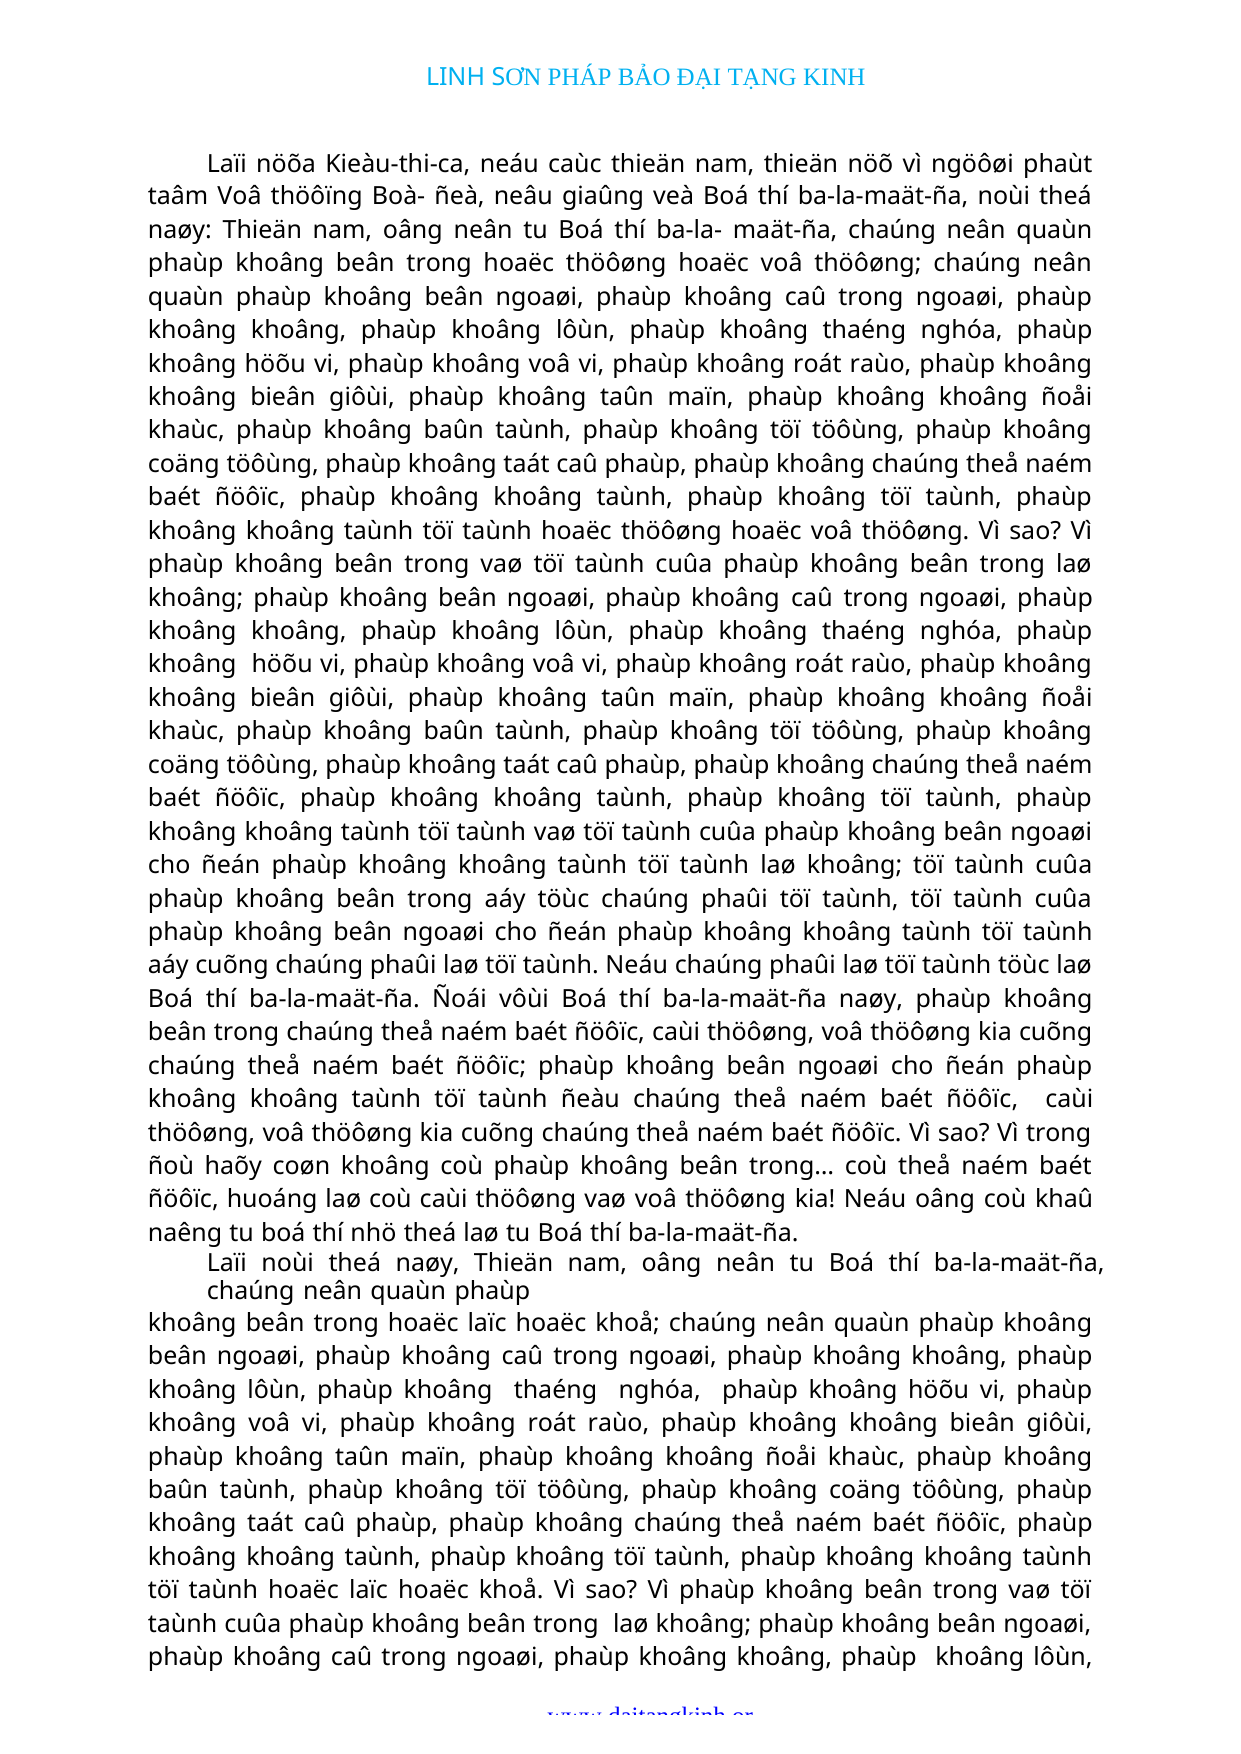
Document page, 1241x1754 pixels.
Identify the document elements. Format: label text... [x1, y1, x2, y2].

text Laïi noùi theá naøy, Thieän nam, oâng neân tu Boá thí ba-la-maät-ña, chaúng neân quaùn phaùp [207, 1249, 1105, 1305]
text Laïi nöõa Kieàu-thi-ca, neáu caùc thieän nam, thieän nöõ vì ngöôøi phaùt taâm Voâ thöôïng Boà- ñeà, neâu giaûng veà Boá thí ba-la-maät-ña, noùi theá naøy: Thieän nam, oâng neân tu Boá thí ba-la- maät-ña, chaúng neân quaùn phaùp khoâng beân trong hoaëc thöôøng hoaëc voâ thöôøng; chaúng neân quaùn phaùp khoâng beân ngoaøi, phaùp khoâng caû trong ngoaøi, phaùp khoâng khoâng, phaùp khoâng lôùn, phaùp khoâng thaéng nghóa, phaùp khoâng höõu vi, phaùp khoâng voâ vi, phaùp khoâng roát raùo, phaùp khoâng khoâng bieân giôùi, phaùp khoâng taûn maïn, phaùp khoâng khoâng ñoåi khaùc, phaùp khoâng baûn taùnh, phaùp khoâng töï töôùng, phaùp khoâng coäng töôùng, phaùp khoâng taát caû phaùp, phaùp khoâng chaúng theå naém baét ñöôïc, phaùp khoâng khoâng taùnh, phaùp khoâng töï taùnh, phaùp khoâng khoâng taùnh töï taùnh hoaëc thöôøng hoaëc voâ thöôøng. Vì sao? Vì phaùp khoâng beân trong vaø töï taùnh cuûa phaùp khoâng beân trong laø khoâng; phaùp khoâng beân ngoaøi, phaùp khoâng caû trong ngoaøi, phaùp khoâng khoâng, phaùp khoâng lôùn, phaùp khoâng thaéng nghóa, phaùp khoâng höõu vi, phaùp khoâng voâ vi, phaùp khoâng roát raùo, phaùp khoâng khoâng bieân giôùi, phaùp khoâng taûn maïn, phaùp khoâng khoâng ñoåi khaùc, phaùp khoâng baûn taùnh, phaùp khoâng töï töôùng, phaùp khoâng coäng töôùng, phaùp khoâng taát caû phaùp, phaùp khoâng chaúng theå naém baét ñöôïc, phaùp khoâng khoâng taùnh, phaùp khoâng töï taùnh, phaùp khoâng khoâng taùnh töï taùnh vaø töï taùnh cuûa phaùp khoâng beân ngoaøi cho ñeán phaùp khoâng khoâng taùnh töï taùnh laø khoâng; töï taùnh cuûa phaùp khoâng beân trong aáy töùc chaúng phaûi töï taùnh, töï taùnh cuûa phaùp khoâng beân ngoaøi cho ñeán phaùp khoâng khoâng taùnh töï taùnh aáy cuõng chaúng phaûi laø töï taùnh. Neáu chaúng phaûi laø töï taùnh töùc laø Boá thí ba-la-maät-ña. Ñoái vôùi Boá thí ba-la-maät-ña naøy, phaùp khoâng beân trong chaúng theå naém baét ñöôïc, caùi thöôøng, voâ thöôøng kia cuõng chaúng theå naém baét ñöôïc; phaùp khoâng beân ngoaøi cho ñeán phaùp khoâng khoâng taùnh töï taùnh ñeàu chaúng theå naém baét ñöôïc, caùi thöôøng, voâ thöôøng kia cuõng chaúng theå naém baét ñöôïc. Vì sao? Vì trong ñoù haõy coøn khoâng coù phaùp khoâng beân trong… coù theå naém baét ñöôïc, huoáng laø coù caùi thöôøng vaø voâ thöôøng kia! Neáu oâng coù khaû naêng tu boá thí nhö theá laø tu Boá thí ba-la-maät-ña. [148, 145, 1093, 1249]
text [148, 1305, 1093, 1673]
